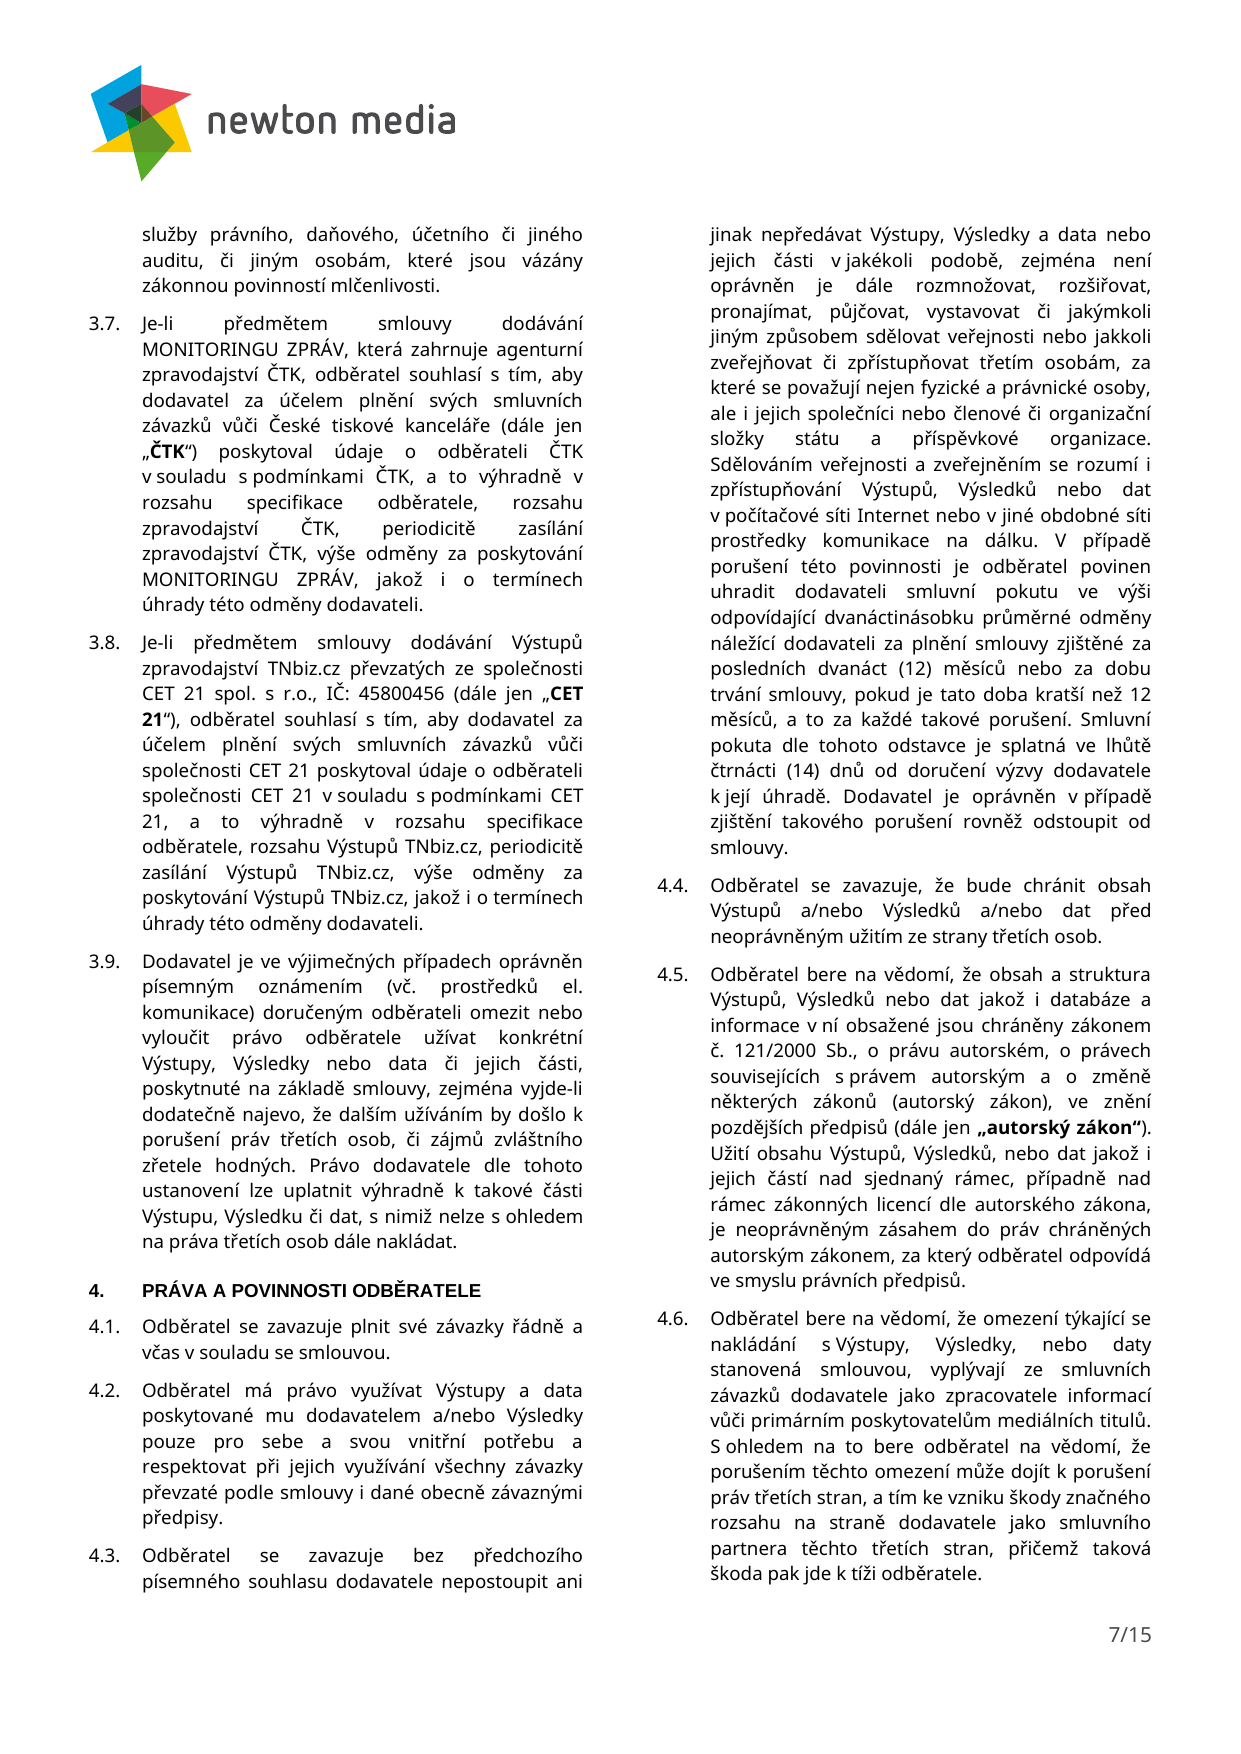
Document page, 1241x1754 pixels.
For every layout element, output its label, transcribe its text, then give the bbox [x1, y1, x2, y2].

list Je-li předmětem smlouvy dodávání MONITORINGU ZPRÁV, která zahrnuje agenturní zpravodajství ČTK, odběratel souhlasí s tím, aby dodavatel za účelem plnění svých smluvních závazků vůči České tiskové kanceláře (dále jen „ČTK“) poskytoval údaje o odběrateli ČTK v souladu s podmínkami ČTK, a to výhradně v rozsahu specifikace odběratele, rozsahu zpravodajství ČTK, periodicitě zasílání zpravodajství ČTK, výše odměny za poskytování MONITORINGU ZPRÁV, jakož i o termínech úhrady této odměny dodavateli. [89, 311, 583, 617]
list Odběratel bere na vědomí, že omezení týkající se nakládání s Výstupy, Výsledky, nebo daty stanovená smlouvou, vyplývají ze smluvních závazků dodavatele jako zpracovatele informací vůči primárním poskytovatelům mediálních titulů. S ohledem na to bere odběratel na vědomí, že porušením těchto omezení může dojít k porušení práv třetích stran, a tím ke vzniku škody značného rozsahu na straně dodavatele jako smluvního partnera těchto třetích stran, přičemž taková škoda pak jde k tíži odběratele. [657, 1305, 1152, 1586]
list Odběratel má právo využívat Výstupy a data poskytované mu dodavatelem a/nebo Výsledky pouze pro sebe a svou vnitřní potřebu a respektovat při jejich využívání všechny závazky převzaté podle smlouvy i dané obecně závaznými předpisy. [89, 1377, 583, 1530]
list Je-li předmětem smlouvy dodávání Výstupů zpravodajství TNbiz.cz převzatých ze společnosti CET 21 spol. s r.o., IČ: 45800456 (dále jen „CET 21“), odběratel souhlasí s tím, aby dodavatel za účelem plnění svých smluvních závazků vůči společnosti CET 21 poskytoval údaje o odběrateli společnosti CET 21 v souladu s podmínkami CET 21, a to výhradně v rozsahu specifikace odběratele, rozsahu Výstupů TNbiz.cz, periodicitě zasílání Výstupů TNbiz.cz, výše odměny za poskytování Výstupů TNbiz.cz, jakož i o termínech úhrady této odměny dodavateli. [89, 629, 583, 936]
list Odběratel se zavazuje bez předchozího písemného souhlasu dodavatele nepostoupit ani jinak nepředávat Výstupy, Výsledky a data nebo jejich části v jakékoli podobě, zejména není oprávněn je dále rozmnožovat, rozšiřovat, pronajímat, půjčovat, vystavovat či jakýmkoli jiným způsobem sdělovat veřejnosti nebo jakkoli zveřejňovat či zpřístupňovat třetím osobám, za které se považují nejen fyzické a právnické osoby, ale i jejich společníci nebo členové či organizační složky státu a příspěvkové organizace. Sdělováním veřejnosti a zveřejněním se rozumí i zpřístupňování Výstupů, Výsledků nebo dat v počítačové síti Internet nebo v jiné obdobné síti prostředky komunikace na dálku. V případě porušení této povinnosti je odběratel povinen uhradit dodavateli smluvní pokutu ve výši odpovídající dvanáctinásobku průměrné odměny náležící dodavateli za plnění smlouvy zjištěné za posledních dvanáct (12) měsíců nebo za dobu trvání smlouvy, pokud je tato doba kratší než 12 měsíců, a to za každé takové porušení. Smluvní pokuta dle tohoto odstavce je splatná ve lhůtě čtrnácti (14) dnů od doručení výzvy dodavatele k její úhradě. Dodavatel je oprávněn v případě zjištění takového porušení rovněž odstoupit od smlouvy. [657, 222, 1152, 859]
list Odběratel bere na vědomí, že obsah a struktura Výstupů, Výsledků nebo dat jakož i databáze a informace v ní obsažené jsou chráněny zákonem č. 121/2000 Sb., o právu autorském, o právech souvisejících s právem autorským a o změně některých zákonů (autorský zákon), ve znění pozdějších předpisů (dále jen „autorský zákon“). Užití obsahu Výstupů, Výsledků, nebo dat jakož i jejich částí nad sjednaný rámec, případně nad rámec zákonných licencí dle autorského zákona, je neoprávněným zásahem do práv chráněných autorským zákonem, za který odběratel odpovídá ve smyslu právních předpisů. [657, 961, 1152, 1293]
list Dodavatel je ve výjimečných případech oprávněn písemným oznámením (vč. prostředků el. komunikace) doručeným odběrateli omezit nebo vyloučit právo odběratele užívat konkrétní Výstupy, Výsledky nebo data či jejich části, poskytnuté na základě smlouvy, zejména vyjde-li dodatečně najevo, že dalším užíváním by došlo k porušení práv třetích osob, či zájmů zvláštního zřetele hodných. Právo dodavatele dle tohoto ustanovení lze uplatnit výhradně k takové části Výstupu, Výsledku či dat, s nimiž nelze s ohledem na práva třetích osob dále nakládat. [89, 948, 583, 1254]
list PRÁVA A POVINNOSTI ODBĚRATELE [89, 1279, 583, 1301]
list Odběratel se zavazuje plnit své závazky řádně a včas v souladu se smlouvou. [89, 1313, 583, 1364]
list Odběratel se zavazuje, že bude chránit obsah Výstupů a/nebo Výsledků a/nebo dat před neoprávněným užitím ze strany třetích osob. [657, 872, 1152, 949]
